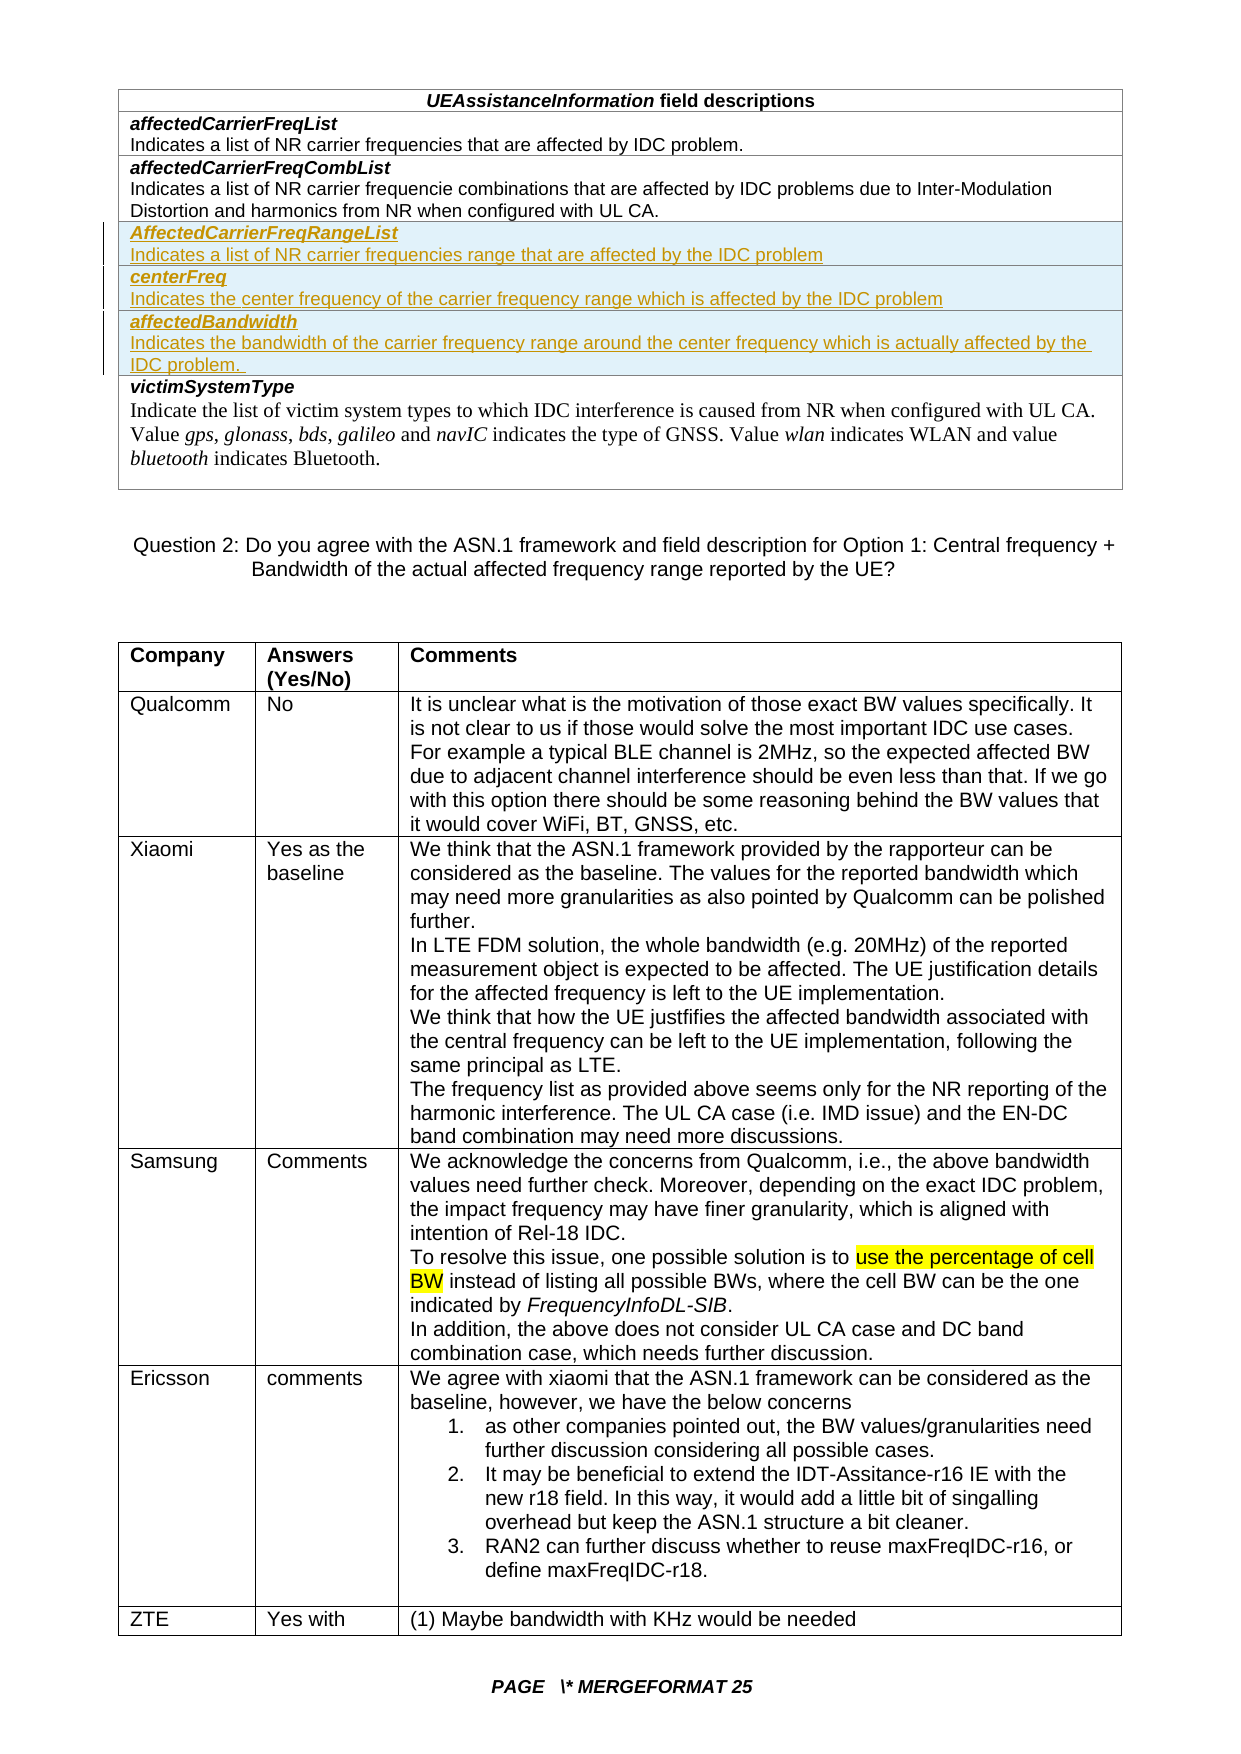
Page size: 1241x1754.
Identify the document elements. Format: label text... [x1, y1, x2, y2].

table_cell No [256, 692, 398, 836]
subtitle Question 2: Do you agree with the ASN.1 framework and field description for Option 1: Central frequency + Bandwidth of the actual affected frequency range reported by the UE? [133, 533, 1122, 581]
table_cell affectedCarrierFreqCombList Indicates a list of NR carrier frequencie combinations that are affected by IDC problems due to Inter-Modulation Distortion and harmonics from NR when configured with UL CA. [119, 156, 1122, 221]
table_cell Yes with comments [256, 1607, 398, 1635]
table_cell Xiaomi [119, 837, 255, 1148]
table_cell We agree with xiaomi that the ASN.1 framework can be considered as the baseline, however, we have the below concerns as other companies pointed out, the BW values/granularities need further discussion considering all possible cases. It may be beneficial to extend the IDT-Assitance-r16 IE with the new r18 field. In this way, it would add a little bit of singalling overhead but keep the ASN.1 structure a bit cleaner. RAN2 can further discuss whether to reuse maxFreqIDC-r16, or define maxFreqIDC-r18. [399, 1366, 1121, 1606]
table_header Answers (Yes/No) [256, 643, 398, 691]
table_cell victimSystemType Indicate the list of victim system types to which IDC interference is caused from NR when configured with UL CA. Value gps, glonass, bds, galileo and navIC indicates the type of GNSS. Value wlan indicates WLAN and value bluetooth indicates Bluetooth. [119, 376, 1122, 489]
table_cell We think that the ASN.1 framework provided by the rapporteur can be considered as the baseline. The values for the reported bandwidth which may need more granularities as also pointed by Qualcomm can be polished further. In LTE FDM solution, the whole bandwidth (e.g. 20MHz) of the reported measurement object is expected to be affected. The UE justification details for the affected frequency is left to the UE implementation. We think that how the UE justfifies the affected bandwidth associated with the central frequency can be left to the UE implementation, following the same principal as LTE. The frequency list as provided above seems only for the NR reporting of the harmonic interference. The UL CA case (i.e. IMD issue) and the EN-DC band combination may need more discussions. [399, 837, 1121, 1148]
table_header UEAssistanceInformation field descriptions [119, 90, 1122, 111]
table_cell It is unclear what is the motivation of those exact BW values specifically. It is not clear to us if those would solve the most important IDC use cases. For example a typical BLE channel is 2MHz, so the expected affected BW due to adjacent channel interference should be even less than that. If we go with this option there should be some reasoning behind the BW values that it would cover WiFi, BT, GNSS, etc. [399, 692, 1121, 836]
table_cell Ericsson [119, 1366, 255, 1606]
table_cell ZTE [119, 1607, 255, 1635]
table_cell Yes as the baseline [256, 837, 398, 1148]
table_cell We acknowledge the concerns from Qualcomm, i.e., the above bandwidth values need further check. Moreover, depending on the exact IDC problem, the impact frequency may have finer granularity, which is aligned with intention of Rel-18 IDC. To resolve this issue, one possible solution is to use the percentage of cell BW instead of listing all possible BWs, where the cell BW can be the one indicated by FrequencyInfoDL-SIB. In addition, the above does not consider UL CA case and DC band combination case, which needs further discussion. [399, 1149, 1121, 1365]
table_cell affectedCarrierFreqList Indicates a list of NR carrier frequencies that are affected by IDC problem. [119, 112, 1122, 155]
table_header Company [119, 643, 255, 691]
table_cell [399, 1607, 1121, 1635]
table_cell Samsung [119, 1149, 255, 1365]
table_header Comments [399, 643, 1121, 691]
table_cell Qualcomm [119, 692, 255, 836]
table_cell Comments [256, 1149, 398, 1365]
table_cell comments [256, 1366, 398, 1606]
